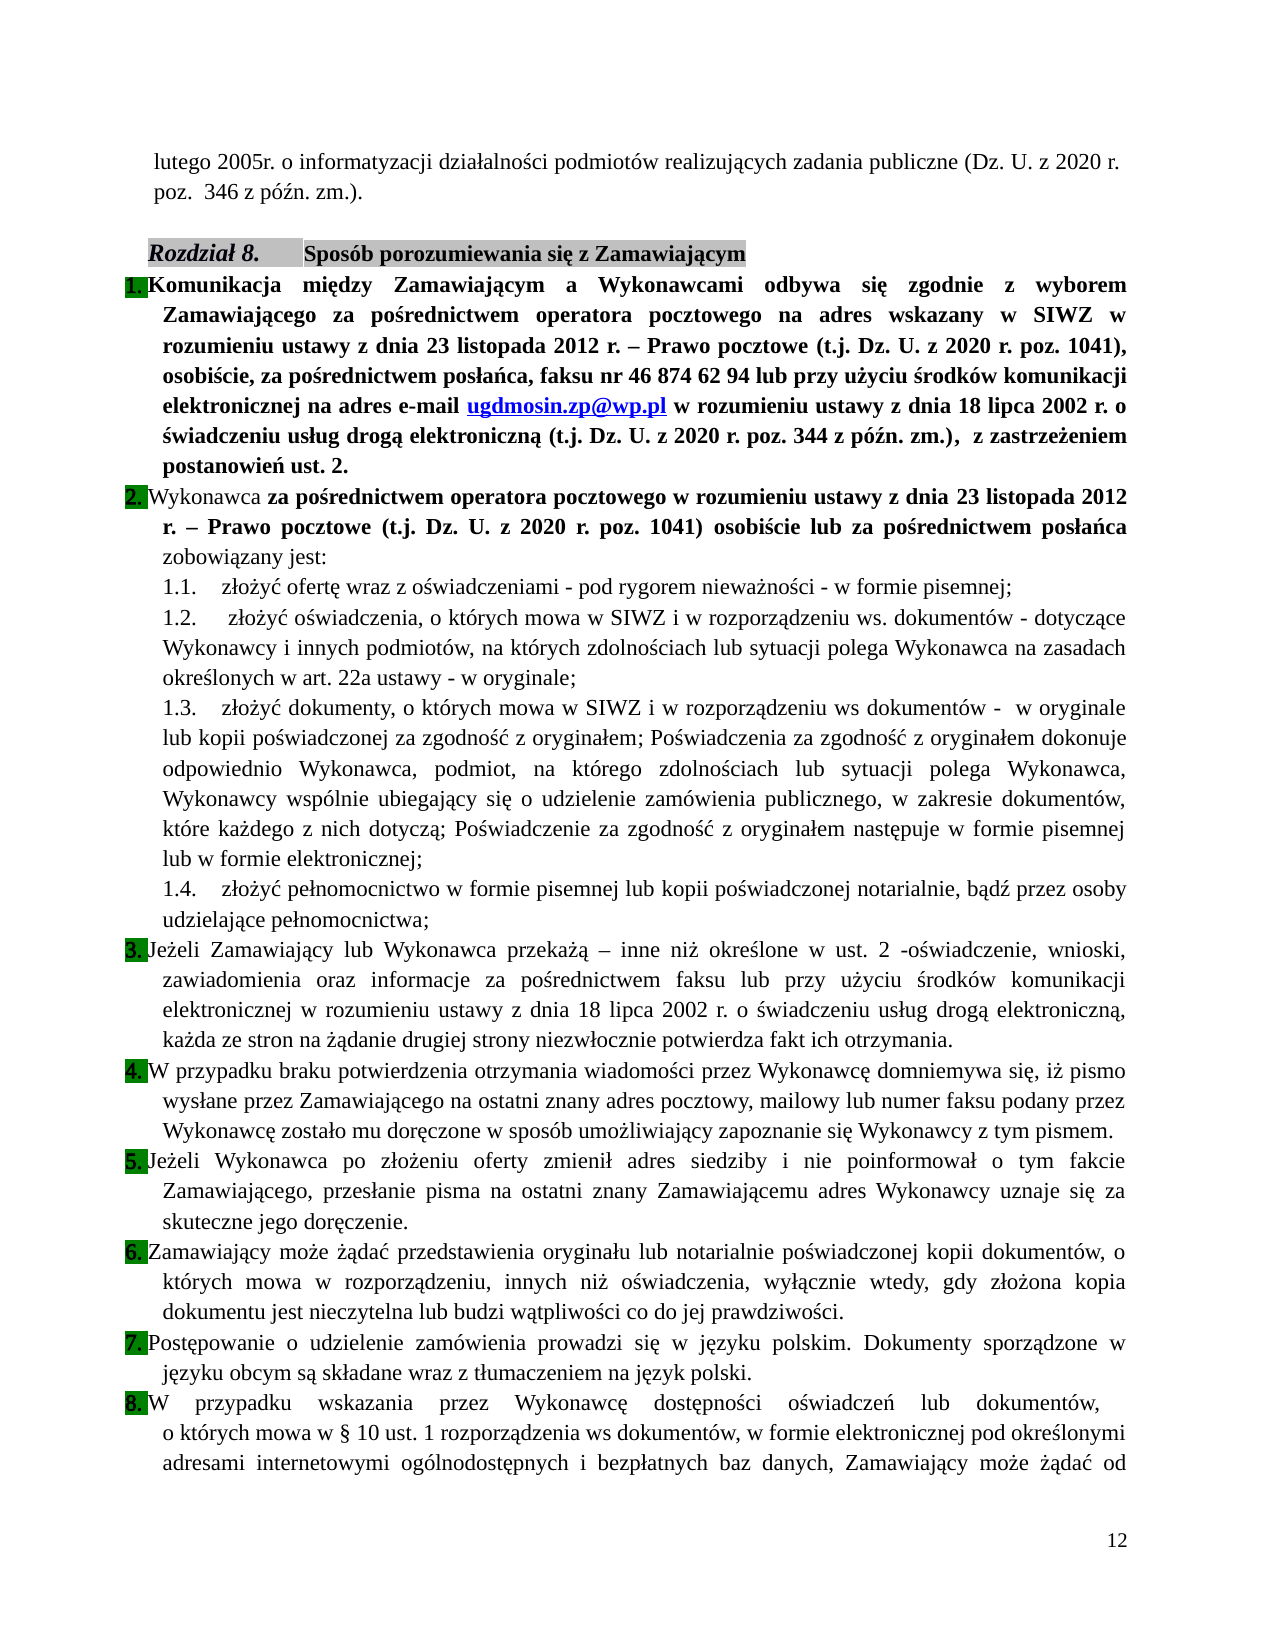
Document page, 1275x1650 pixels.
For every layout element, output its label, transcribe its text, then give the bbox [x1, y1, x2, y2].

list złożyć ofertę wraz z oświadczeniami - pod rygorem nieważności - w formie pisemnej; [162, 573, 1127, 600]
list Zamawiający może żądać przedstawienia oryginału lub notarialnie poświadczonej kopii dokumentów, o których mowa w rozporządzeniu, innych niż oświadczenia, wyłącznie wtedy, gdy złożona kopia dokumentu jest nieczytelna lub budzi wątpliwości co do jej prawdziwości. [125, 1238, 1127, 1325]
list złożyć oświadczenia, o których mowa w SIWZ i w rozporządzeniu ws. dokumentów - dotyczące Wykonawcy i innych podmiotów, na których zdolnościach lub sytuacji polega Wykonawca na zasadach określonych w art. 22a ustawy - w oryginale; [162, 604, 1127, 690]
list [125, 1389, 1127, 1476]
list Postępowanie o udzielenie zamówienia prowadzi się w języku polskim. Dokumenty sporządzone w języku obcym są składane wraz z tłumaczeniem na język polski. [125, 1329, 1127, 1385]
list W przypadku braku potwierdzenia otrzymania wiadomości przez Wykonawcę domniemywa się, iż pismo wysłane przez Zamawiającego na ostatni znany adres pocztowy, mailowy lub numer faksu podany przez Wykonawcę zostało mu doręczone w sposób umożliwiający zapoznanie się Wykonawcy z tym pismem. [125, 1057, 1127, 1143]
list złożyć dokumenty, o których mowa w SIWZ i w rozporządzeniu ws dokumentów - w oryginale lub kopii poświadczonej za zgodność z oryginałem; Poświadczenia za zgodność z oryginałem dokonuje odpowiednio Wykonawca, podmiot, na którego zdolnościach lub sytuacji polega Wykonawca, Wykonawcy wspólnie ubiegający się o udzielenie zamówienia publicznego, w zakresie dokumentów, które każdego z nich dotyczą; Poświadczenie za zgodność z oryginałem następuje w formie pisemnej lub w formie elektronicznej; [162, 694, 1127, 872]
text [154, 148, 1121, 204]
list Wykonawca za pośrednictwem operatora pocztowego w rozumieniu ustawy z dnia 23 listopada 2012 r. – Prawo pocztowe (t.j. Dz. U. z 2020 r. poz. 1041) osobiście lub za pośrednictwem posłańca zobowiązany jest: [125, 483, 1127, 569]
list Jeżeli Zamawiający lub Wykonawca przekażą – inne niż określone w ust. 2 -oświadczenie, wnioski, zawiadomienia oraz informacje za pośrednictwem faksu lub przy użyciu środków komunikacji elektronicznej w rozumieniu ustawy z dnia 18 lipca 2002 r. o świadczeniu usług drogą elektroniczną, każda ze stron na żądanie drugiej strony niezwłocznie potwierdza fakt ich otrzymania. [125, 936, 1127, 1053]
list złożyć pełnomocnictwo w formie pisemnej lub kopii poświadczonej notarialnie, bądź przez osoby udzielające pełnomocnictwa; [162, 876, 1127, 932]
list Jeżeli Wykonawca po złożeniu oferty zmienił adres siedziby i nie poinformował o tym fakcie Zamawiającego, przesłanie pisma na ostatni znany Zamawiającemu adres Wykonawcy uznaje się za skuteczne jego doręczenie. [125, 1147, 1127, 1234]
list Sposób porozumiewania się z Zamawiającym [303, 238, 1121, 267]
list Komunikacja między Zamawiającym a Wykonawcami odbywa się zgodnie z wyborem Zamawiającego za pośrednictwem operatora pocztowego na adres wskazany w SIWZ w rozumieniu ustawy z dnia 23 listopada 2012 r. – Prawo pocztowe (t.j. Dz. U. z 2020 r. poz. 1041), osobiście, za pośrednictwem posłańca, faksu nr 46 874 62 94 lub przy użyciu środków komunikacji elektronicznej na adres e-mail ugdmosin.zp@wp.pl w rozumieniu ustawy z dnia 18 lipca 2002 r. o świadczeniu usług drogą elektroniczną (t.j. Dz. U. z 2020 r. poz. 344 z późn. zm.), z zastrzeżeniem postanowień ust. 2. [125, 271, 1127, 479]
